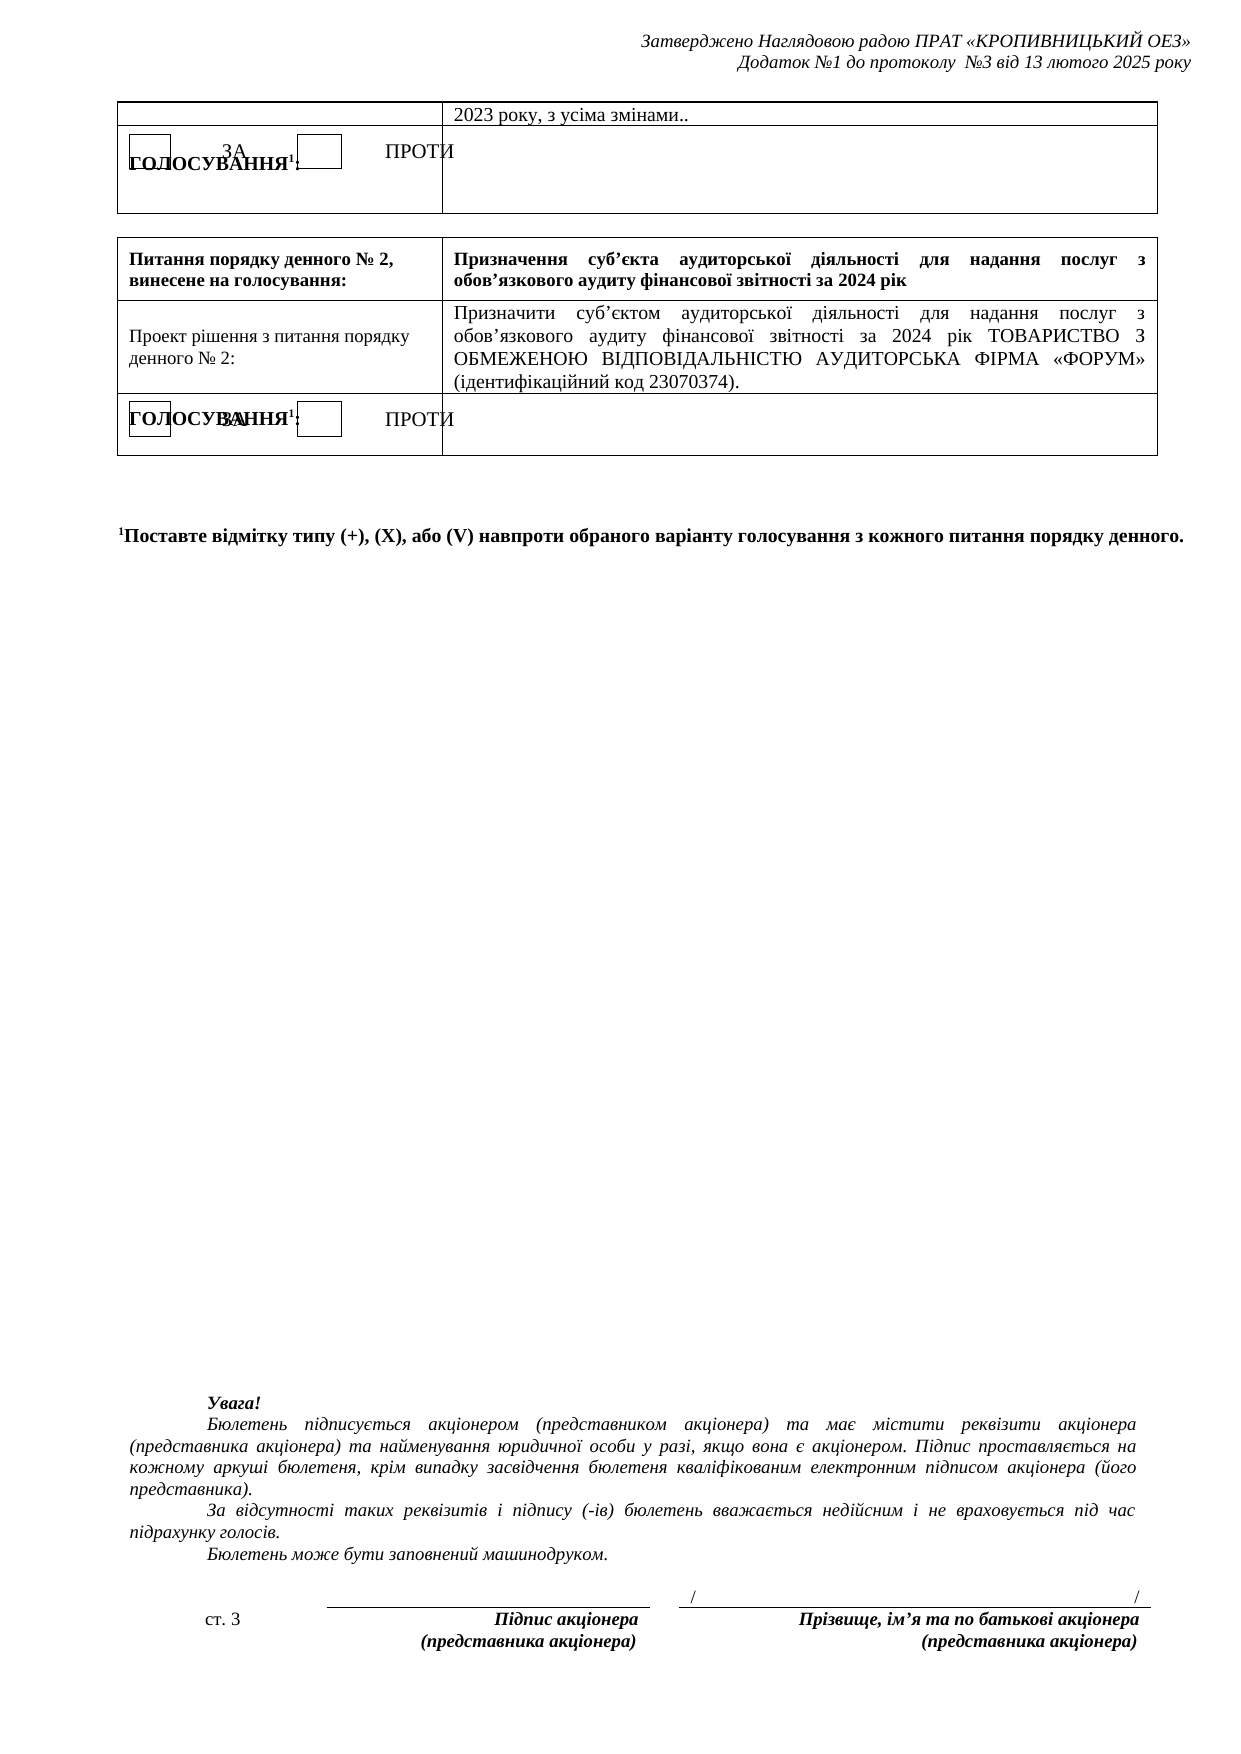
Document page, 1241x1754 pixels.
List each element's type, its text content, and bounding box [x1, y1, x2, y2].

table_cell Проект рішення з питання порядку денного № 2: [118, 301, 442, 393]
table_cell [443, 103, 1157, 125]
table_header Питання порядку денного № 2, винесене на голосування: [118, 238, 442, 300]
table_cell ГОЛОСУВАННЯ1: [118, 126, 442, 213]
table_cell ГОЛОСУВАННЯ1: [118, 394, 442, 455]
text 1Поставте відмітку типу (+), (Х), або (V) навпроти обраного варіанту голосування з кожного питання порядку денного. [118, 524, 1193, 547]
table_cell [443, 126, 1157, 213]
table_cell Призначити суб’єктом аудиторської діяльності для надання послуг з обов’язкового аудиту фінансової звітності за 2024 рік ТОВАРИСТВО З ОБМЕЖЕНОЮ ВІДПОВІДАЛЬНІСТЮ АУДИТОРСЬКА ФІРМА «ФОРУМ» (ідентифікаційний код 23070374). [443, 301, 1157, 393]
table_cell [118, 103, 442, 125]
table_cell [443, 394, 1157, 455]
table_header Призначення суб’єкта аудиторської діяльності для надання послуг з обов’язкового аудиту фінансової звітності за 2024 рік [443, 238, 1157, 300]
